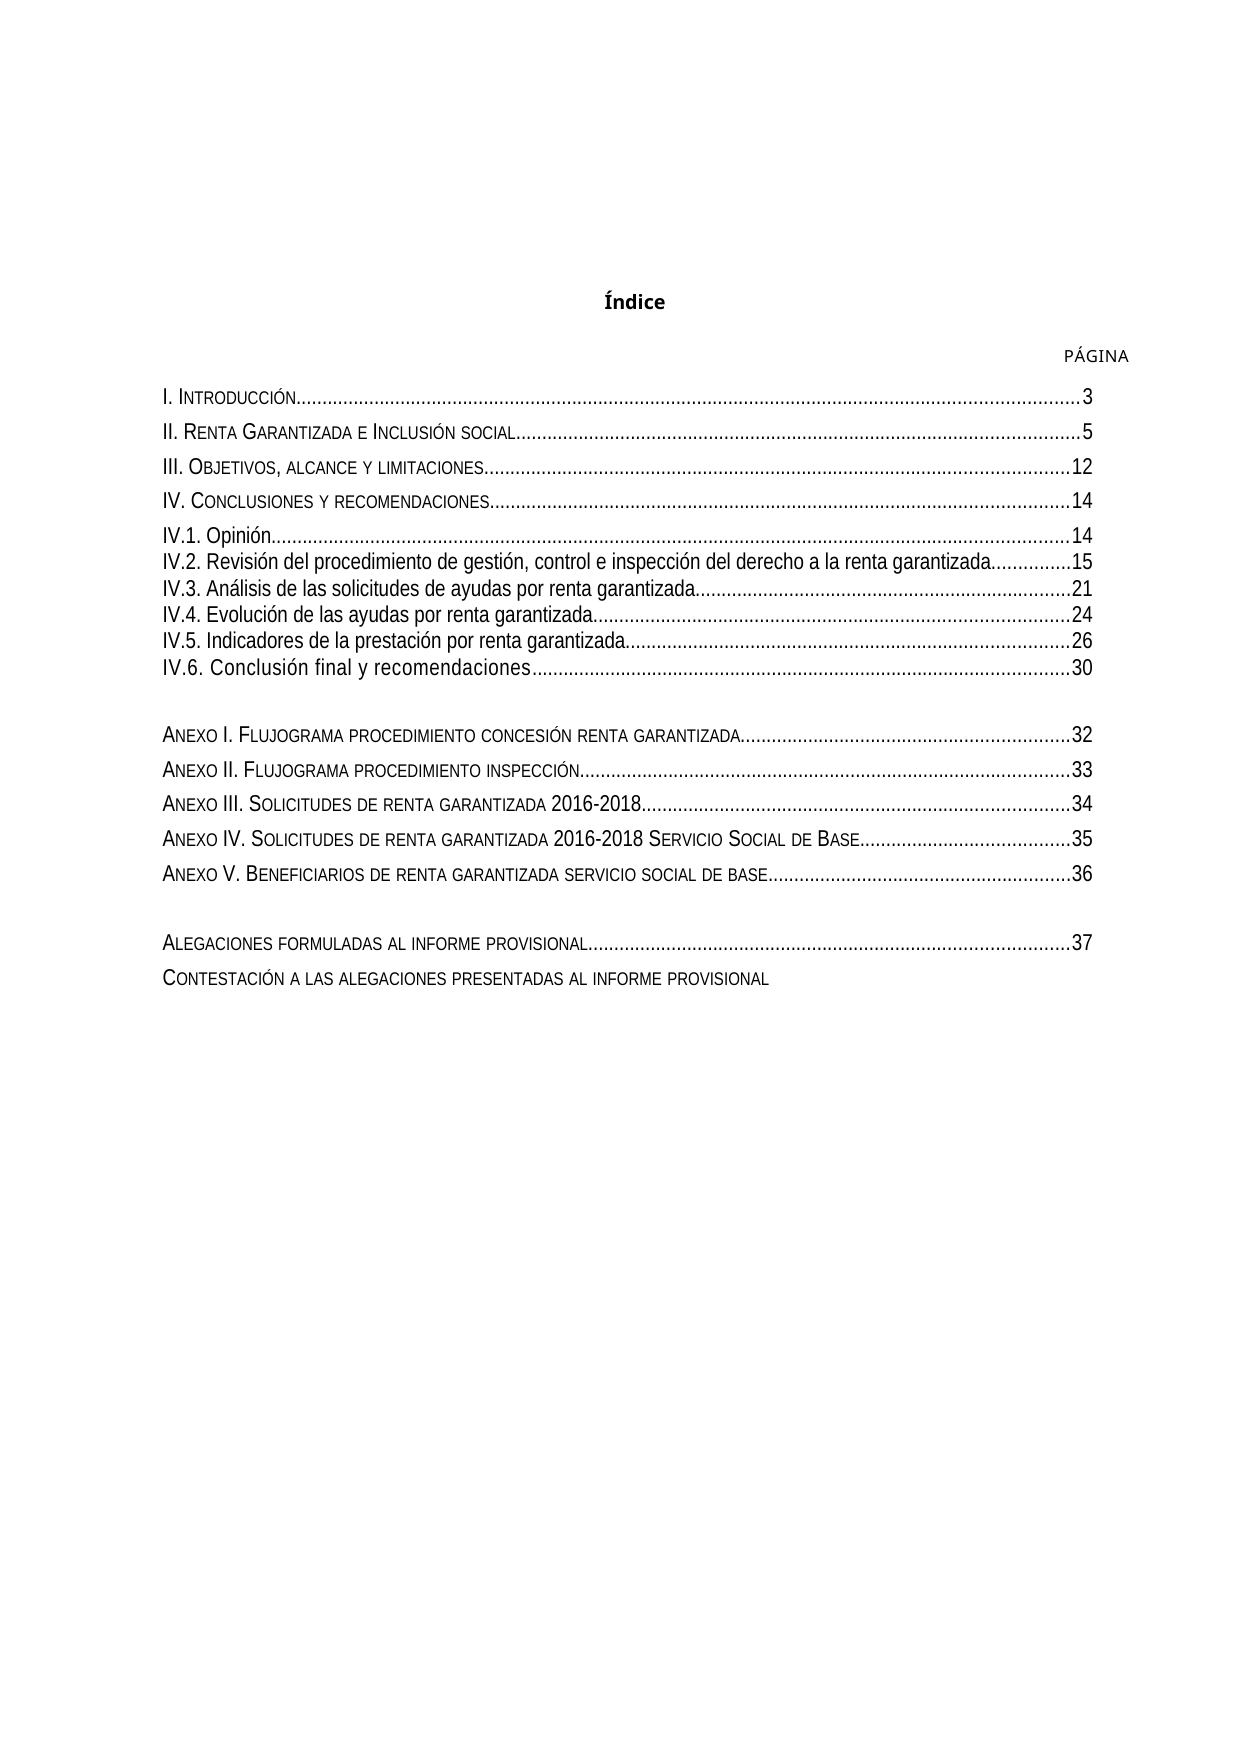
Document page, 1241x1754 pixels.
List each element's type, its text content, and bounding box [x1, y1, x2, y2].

text IV.5. Indicadores de la prestación por renta garantizada 26 [162, 627, 1107, 654]
text Anexo V. Beneficiarios de renta garantizada servicio social de base. 36 [162, 860, 1107, 886]
text página [162, 340, 1129, 369]
text IV.3. Análisis de las solicitudes de ayudas por renta garantizada 21 [162, 575, 1107, 601]
text IV. Conclusiones y recomendaciones 14 [162, 487, 1107, 514]
text Índice [162, 288, 1107, 315]
text IV.4. Evolución de las ayudas por renta garantizada 24 [162, 601, 1107, 627]
text Anexo I. Flujograma procedimiento concesión renta garantizada 32 [162, 721, 1107, 747]
text II. Renta Garantizada e Inclusión social 5 [162, 418, 1107, 444]
text IV.2. Revisión del procedimiento de gestión, control e inspección del derecho a la renta garantizada 15 [162, 548, 1107, 575]
text III. Objetivos, alcance y limitaciones 12 [162, 453, 1107, 479]
text Contestación a las alegaciones presentadas al informe provisional [162, 964, 1107, 990]
text Alegaciones formuladas al informe provisional 37 [162, 929, 1107, 956]
text IV.6. Conclusión final y recomendaciones 30 [162, 654, 1107, 680]
text IV.1. Opinión 14 [162, 522, 1107, 548]
text Anexo II. Flujograma procedimiento inspección 33 [162, 756, 1107, 782]
text Anexo IV. Solicitudes de renta garantizada 2016-2018 Servicio Social de Base 35 [162, 825, 1107, 851]
text I. Introducción 3 [162, 383, 1107, 409]
text Anexo III. Solicitudes de renta garantizada 2016-2018 34 [162, 790, 1107, 817]
